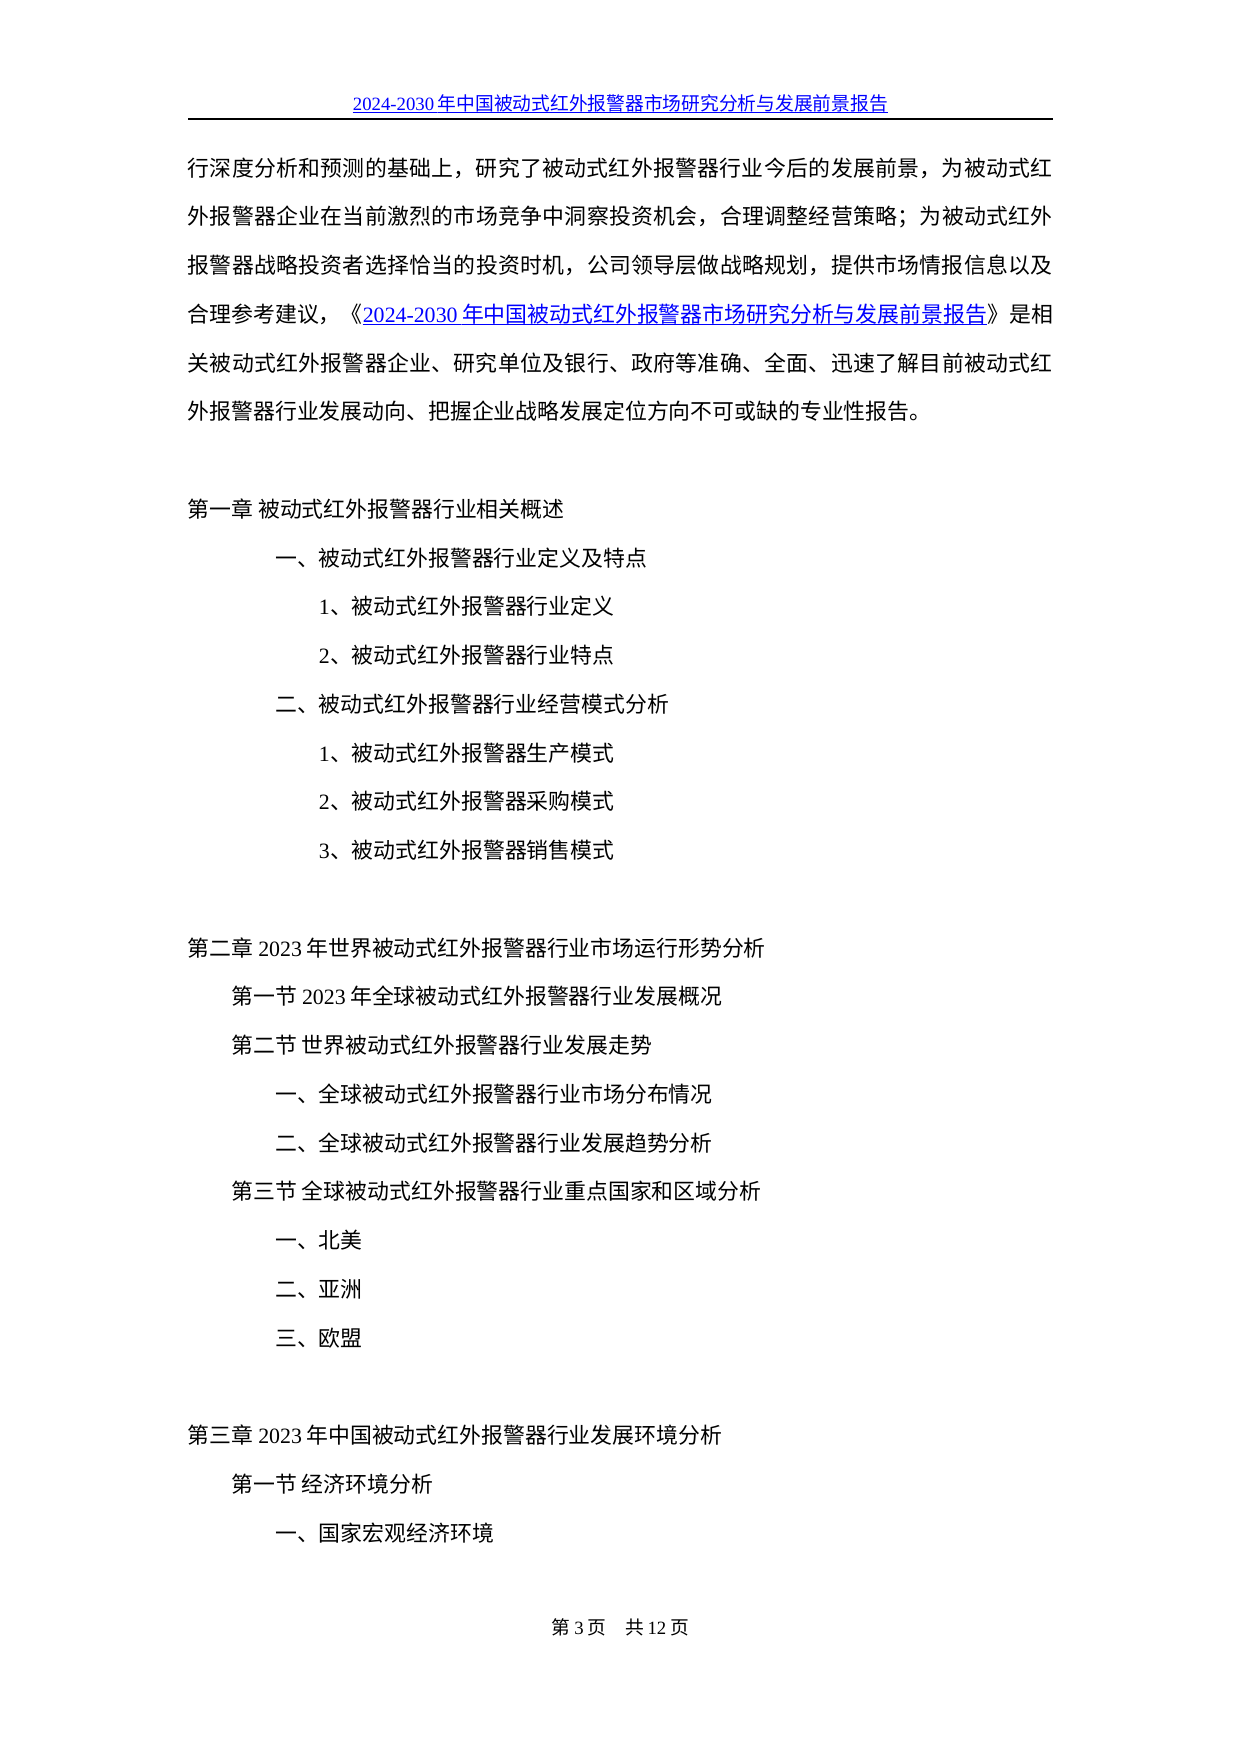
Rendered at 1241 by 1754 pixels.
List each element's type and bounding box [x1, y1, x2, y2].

text [187, 150, 1053, 1548]
